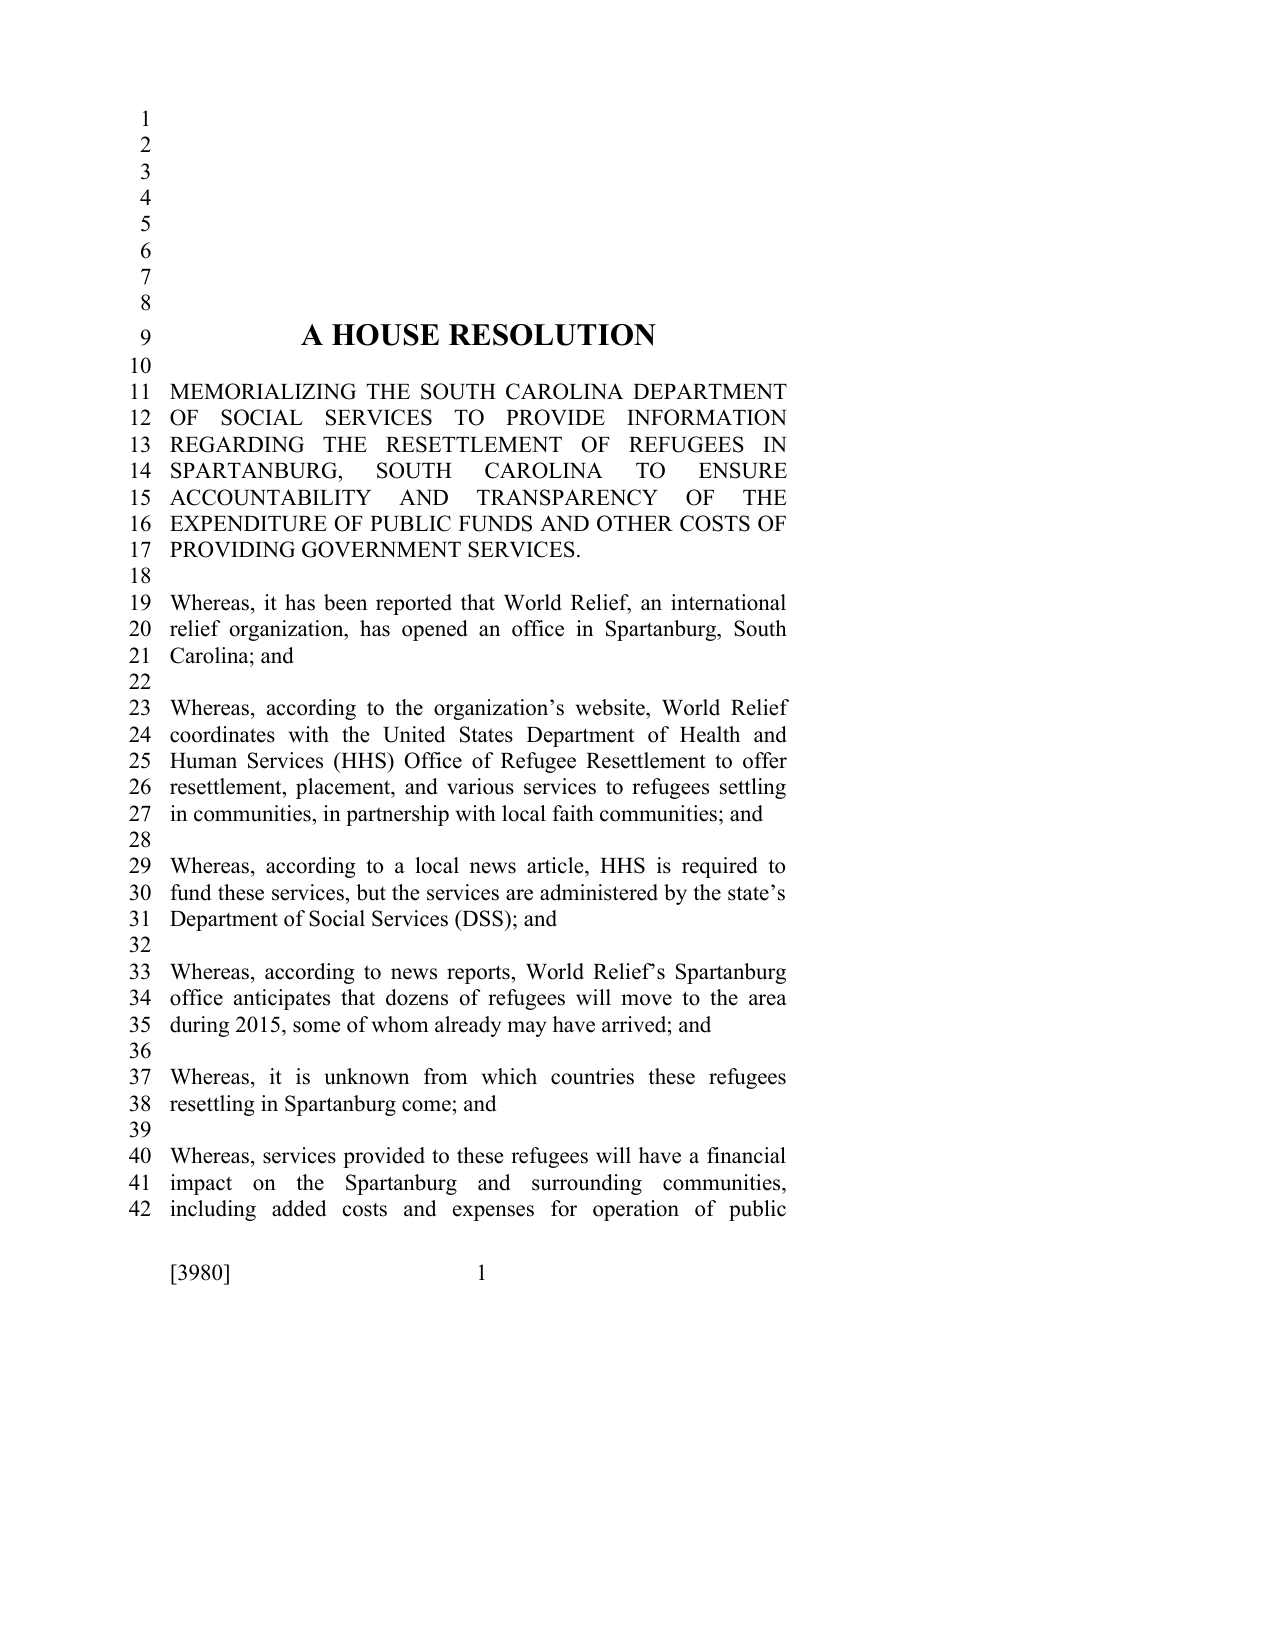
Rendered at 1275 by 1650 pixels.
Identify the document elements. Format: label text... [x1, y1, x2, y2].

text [169, 1142, 787, 1221]
text Whereas, it is unknown from which countries these refugees resettling in Spartanburg come; and [169, 1063, 787, 1116]
text Whereas, according to the organization’s website, World Relief coordinates with the United States Department of Health and Human Services (HHS) Office of Refugee Resettlement to offer resettlement, placement, and various services to refugees settling in communities, in partnership with local faith communities; and [169, 694, 787, 826]
text Whereas, according to a local news article, HHS is required to fund these services, but the services are administered by the state’s Department of Social Services (DSS); and [169, 852, 787, 932]
text Whereas, according to news reports, World Relief’s Spartanburg office anticipates that dozens of refugees will move to the area during 2015, some of whom already may have arrived; and [169, 958, 787, 1037]
text Whereas, it has been reported that World Relief, an international relief organization, has opened an office in Spartanburg, South Carolina; and [169, 589, 787, 668]
text A HOUSE RESOLUTION [169, 316, 787, 352]
text MEMORIALIZING THE SOUTH CAROLINA DEPARTMENT OF SOCIAL SERVICES TO PROVIDE INFORMATION REGARDING THE RESETTLEMENT OF REFUGEES IN SPARTANBURG, SOUTH CAROLINA TO ENSURE ACCOUNTABILITY AND TRANSPARENCY OF THE EXPENDITURE OF PUBLIC FUNDS AND OTHER COSTS OF PROVIDING GOVERNMENT SERVICES. [169, 378, 787, 563]
